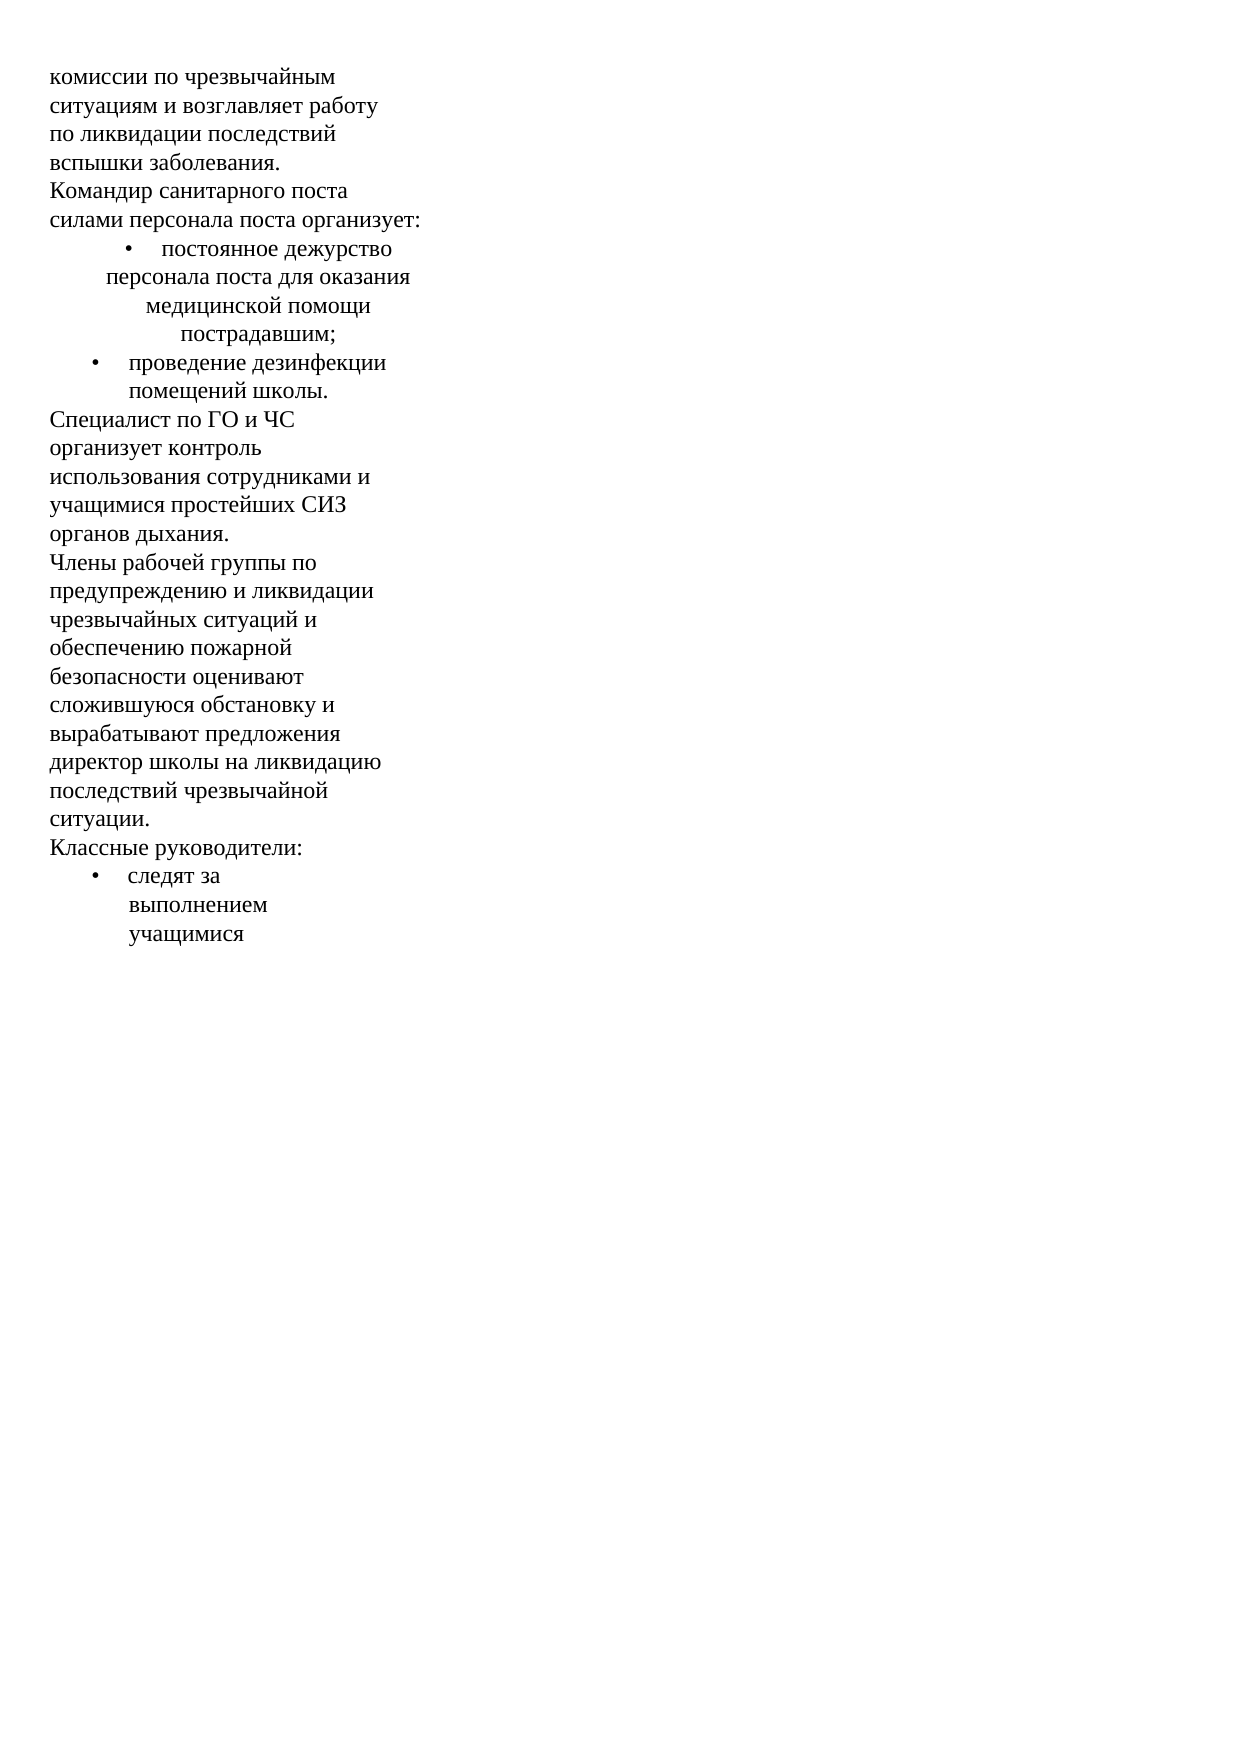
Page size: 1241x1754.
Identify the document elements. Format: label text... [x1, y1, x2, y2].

text Заместитель председателя комиссии по чрезвычайным ситуациям заместитель директора по УВР собирает рабочую группу комиссии по чрезвычайным ситуациям и возглавляет работу по ликвидации последствий вспышки заболевания. [49, 62, 401, 176]
text Классные руководители: [49, 832, 426, 861]
list следят за выполнением учащимися правил поведения и использованием ими средств индивидуальной защиты; [91, 861, 288, 947]
text Члены рабочей группы по предупреждению и ликвидации чрезвычайных ситуаций и обеспечению пожарной безопасности оценивают сложившуюся обстановку и вырабатывают предложения директор школы на ликвидацию последствий чрезвычайной ситуации. [49, 547, 401, 832]
list проведение дезинфекции помещений школы. [91, 347, 426, 404]
text Специалист по ГО и ЧС организует контроль использования сотрудниками и учащимися простейших СИЗ органов дыхания. [49, 404, 401, 547]
list постоянное дежурство персонала поста для оказания медицинской помощи пострадавшим; [91, 233, 426, 347]
text Командир санитарного поста силами персонала поста организует: [49, 176, 426, 233]
